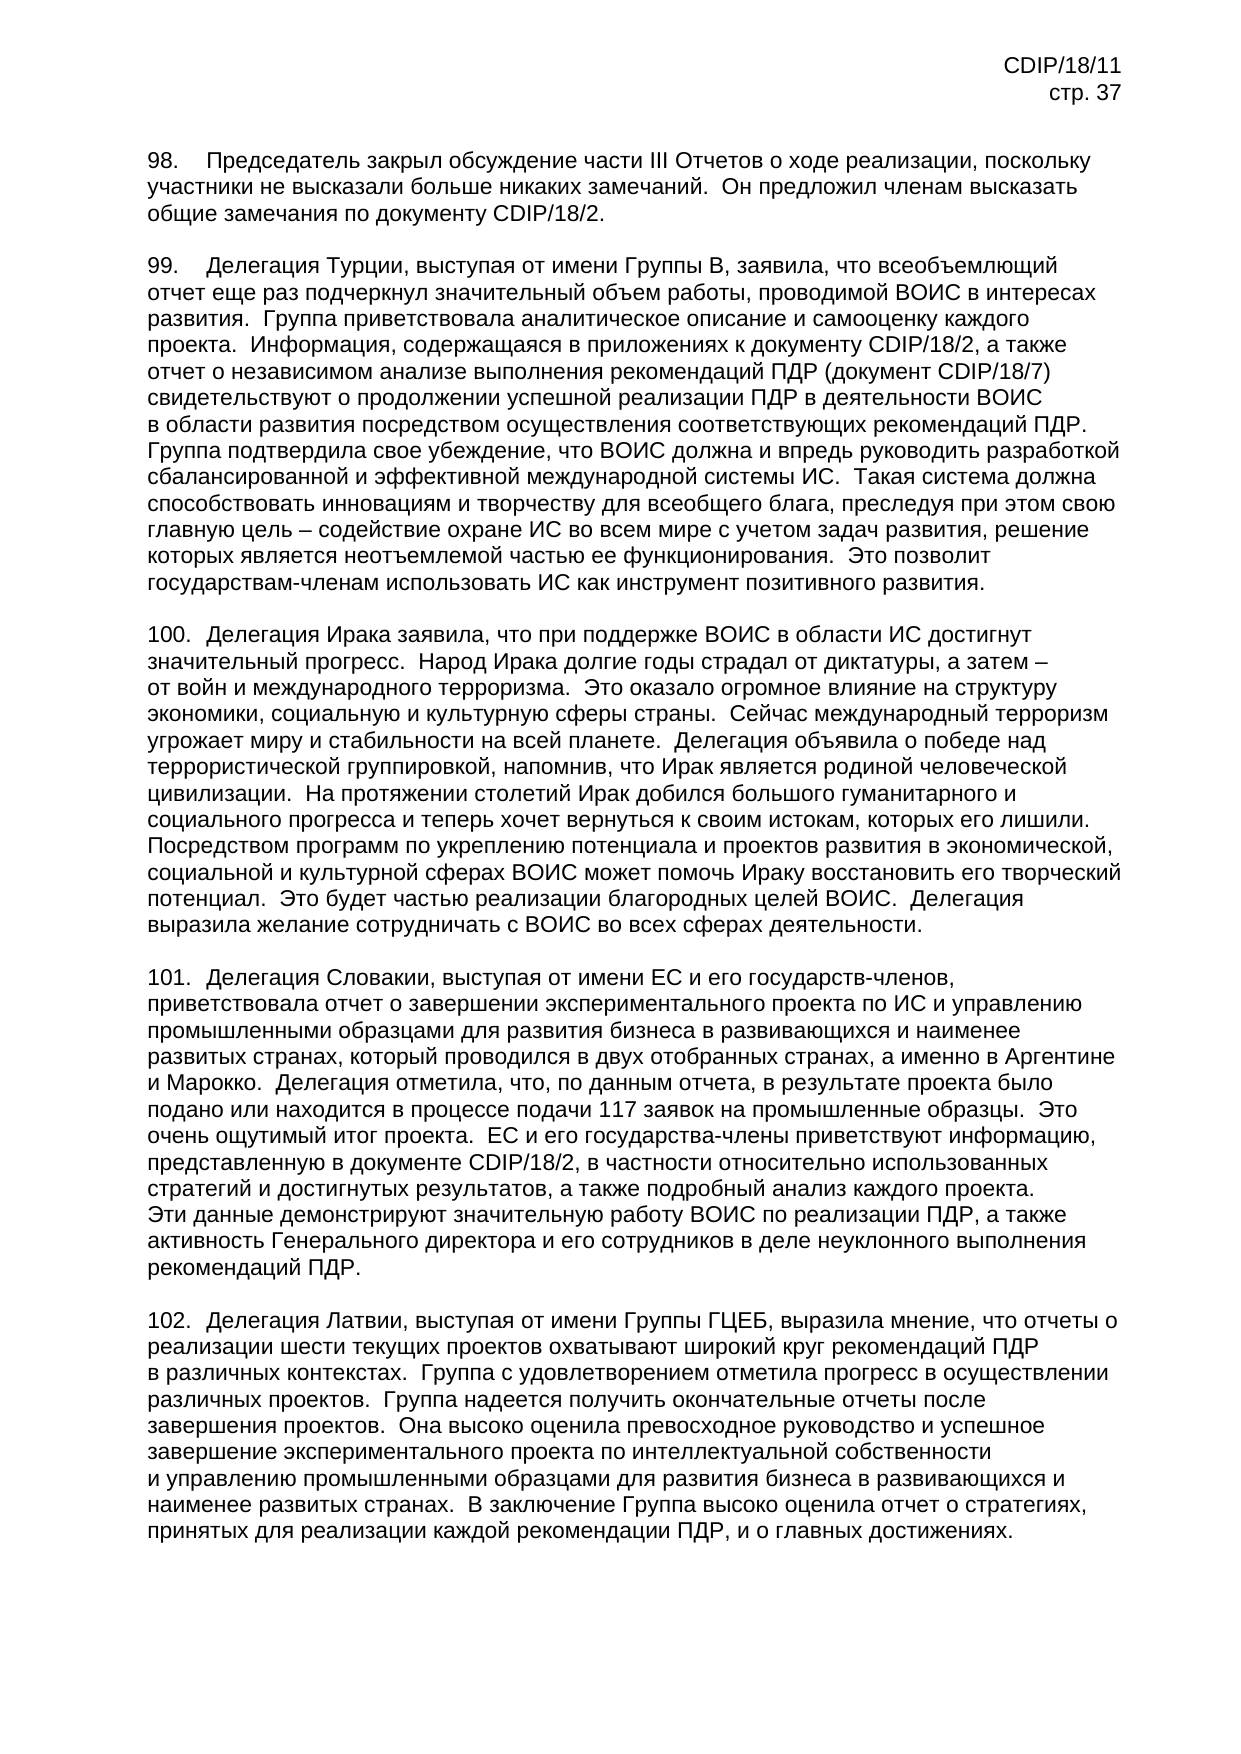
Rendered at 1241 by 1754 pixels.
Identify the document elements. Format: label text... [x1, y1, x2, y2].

list Делегация Ирака заявила, что при поддержке ВОИС в области ИС достигнут значительный прогресс. Народ Ирака долгие годы страдал от диктатуры, а затем – от войн и международного терроризма. Это оказало огромное влияние на структуру экономики, социальную и культурную сферы страны. Сейчас международный терроризм угрожает миру и стабильности на всей планете. Делегация объявила о победе над террористической группировкой, напомнив, что Ирак является родиной человеческой цивилизации. На протяжении столетий Ирак добился большого гуманитарного и социального прогресса и теперь хочет вернуться к своим истокам, которых его лишили. Посредством программ по укреплению потенциала и проектов развития в экономической, социальной и культурной сферах ВОИС может помочь Ираку восстановить его творческий потенциал. Это будет частью реализации благородных целей ВОИС. Делегация выразила желание сотрудничать с ВОИС во всех сферах деятельности. [147, 621, 1122, 938]
list Председатель закрыл обсуждение части III Отчетов о ходе реализации, поскольку участники не высказали больше никаких замечаний. Он предложил членам высказать общие замечания по документу CDIP/18/2. [147, 147, 1122, 226]
list Делегация Словакии, выступая от имени ЕС и его государств-членов, приветствовала отчет о завершении экспериментального проекта по ИС и управлению промышленными образцами для развития бизнеса в развивающихся и наименее развитых странах, который проводился в двух отобранных странах, а именно в Аргентине и Марокко. Делегация отметила, что, по данным отчета, в результате проекта было подано или находится в процессе подачи 117 заявок на промышленные образцы. Это очень ощутимый итог проекта. ЕС и его государства-члены приветствуют информацию, представленную в документе CDIP/18/2, в частности относительно использованных стратегий и достигнутых результатов, а также подробный анализ каждого проекта. Эти данные демонстрируют значительную работу ВОИС по реализации ПДР, а также активность Генерального директора и его сотрудников в деле неуклонного выполнения рекомендаций ПДР. [147, 964, 1122, 1280]
list Делегация Латвии, выступая от имени Группы ГЦЕБ, выразила мнение, что отчеты о реализации шести текущих проектов охватывают широкий круг рекомендаций ПДР в различных контекстах. Группа с удовлетворением отметила прогресс в осуществлении различных проектов. Группа надеется получить окончательные отчеты после завершения проектов. Она высоко оценила превосходное руководство и успешное завершение экспериментального проекта по интеллектуальной собственности и управлению промышленными образцами для развития бизнеса в развивающихся и наименее развитых странах. В заключение Группа высоко оценила отчет о стратегиях, принятых для реализации каждой рекомендации ПДР, и о главных достижениях. [147, 1307, 1122, 1544]
list Делегация Турции, выступая от имени Группы B, заявила, что всеобъемлющий отчет еще раз подчеркнул значительный объем работы, проводимой ВОИС в интересах развития. Группа приветствовала аналитическое описание и самооценку каждого проекта. Информация, содержащаяся в приложениях к документу CDIP/18/2, а также отчет о независимом анализе выполнения рекомендаций ПДР (документ CDIP/18/7) свидетельствуют о продолжении успешной реализации ПДР в деятельности ВОИС в области развития посредством осуществления соответствующих рекомендаций ПДР. Группа подтвердила свое убеждение, что ВОИС должна и впредь руководить разработкой сбалансированной и эффективной международной системы ИС. Такая система должна способствовать инновациям и творчеству для всеобщего блага, преследуя при этом свою главную цель – содействие охране ИС во всем мире с учетом задач развития, решение которых является неотъемлемой частью ее функционирования. Это позволит государствам-членам использовать ИС как инструмент позитивного развития. [147, 252, 1122, 595]
